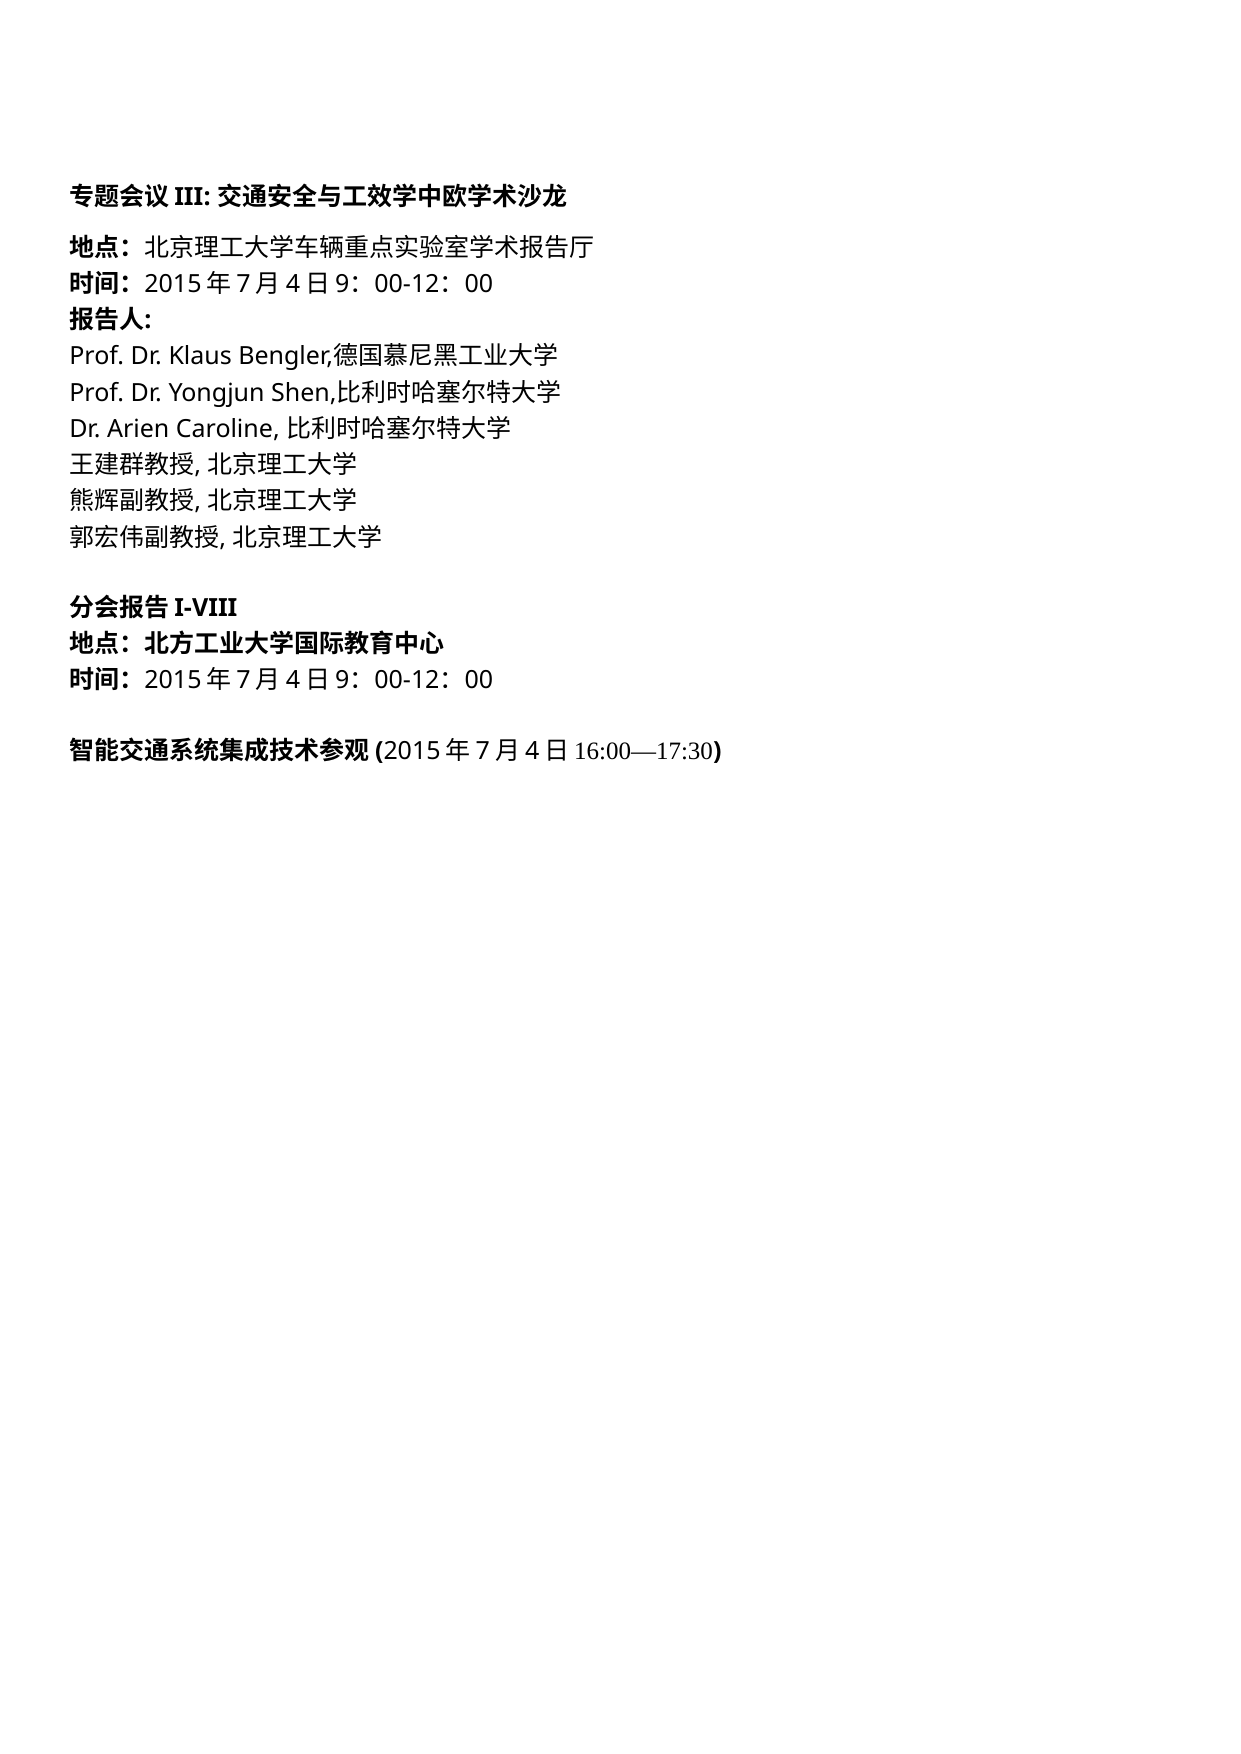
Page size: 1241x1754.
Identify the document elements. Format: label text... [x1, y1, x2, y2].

text Dr. Arien Caroline, 比利时哈塞尔特大学 [69, 408, 1240, 444]
text Prof. Dr. Yongjun Shen,比利时哈塞尔特大学 [69, 372, 1240, 408]
text 时间：2015年7月4日9：00-12：00 [69, 263, 1240, 299]
text 时间：2015年7月4日9：00-12：00 [69, 660, 1240, 696]
text 熊辉副教授, 北京理工大学 [69, 481, 1240, 517]
text 专题会议III: 交通安全与工效学中欧学术沙龙 [69, 162, 1171, 227]
text 智能交通系统集成技术参观 (2015年7月4日16:00—17:30) [69, 730, 1240, 766]
text 地点：北方工业大学国际教育中心 [69, 623, 1240, 660]
text 郭宏伟副教授, 北京理工大学 [69, 517, 1240, 553]
text 王建群教授, 北京理工大学 [69, 444, 1240, 481]
text 地点：北京理工大学车辆重点实验室学术报告厅 [69, 227, 1240, 263]
text 分会报告I-VIII [69, 587, 1240, 623]
text 报告人: [69, 299, 1240, 336]
text Prof. Dr. Klaus Bengler,德国慕尼黑工业大学 [69, 336, 1240, 372]
